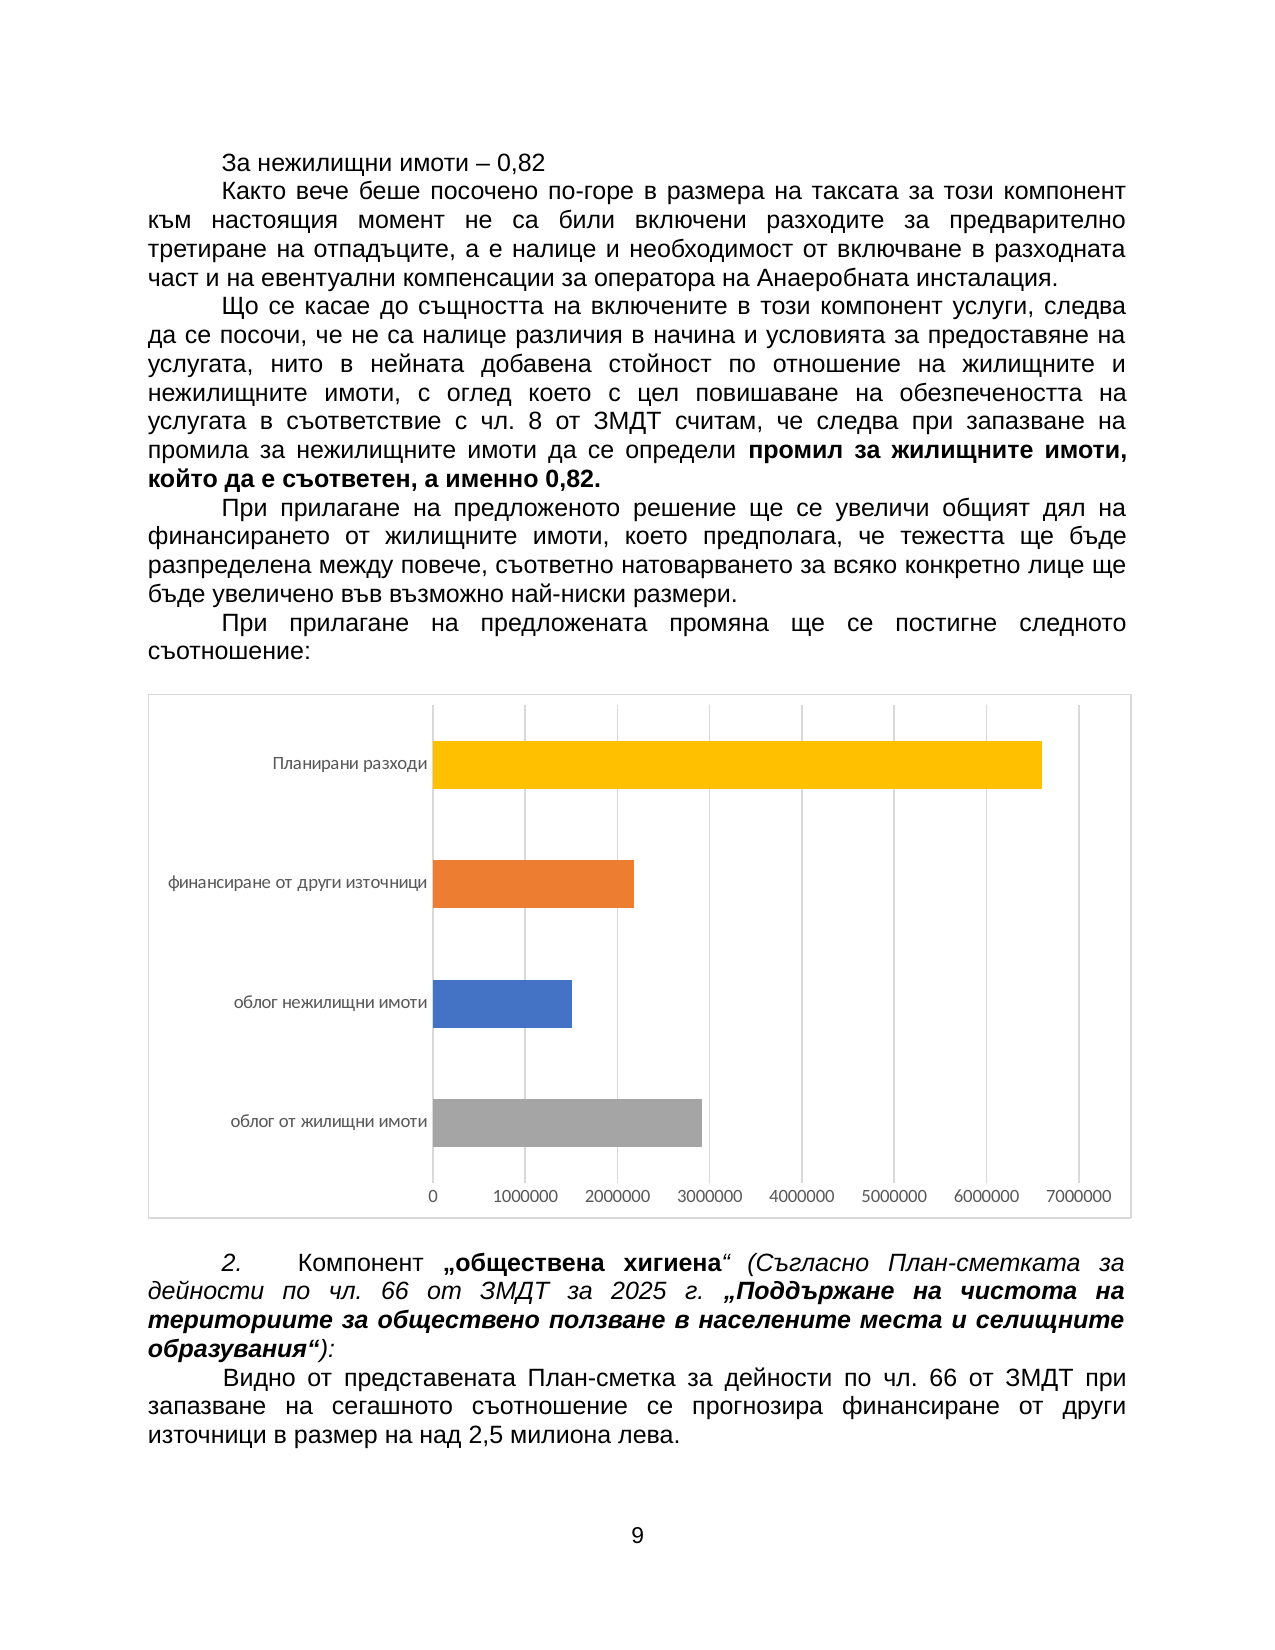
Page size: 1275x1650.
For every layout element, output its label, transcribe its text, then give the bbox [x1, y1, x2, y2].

text При прилагане на предложеното решение ще се увеличи общият дял на финансирането от жилищните имоти, което предполага, че тежестта ще бъде разпределена между повече, съответно натоварването за всяко конкретно лице ще бъде увеличено във възможно най-ниски размери. [148, 493, 1127, 608]
list Видно от представената План-сметка за дейности по чл. 66 от ЗМДТ при запазване на сегашното съотношение се прогнозира финансиране от други източници в размер на над 2,5 милиона лева. [148, 1363, 1127, 1449]
text При прилагане на предложената промяна ще се постигне следното съотношение: [148, 608, 1127, 665]
text Както вече беше посочено по-горе в размера на таксата за този компонент към настоящия момент не са били включени разходите за предварително третиране на отпадъците, а е налице и необходимост от включване в разходната част и на евентуални компенсации за оператора на Анаеробната инсталация. [148, 176, 1127, 291]
text Що се касае до същността на включените в този компонент услуги, следва да се посочи, че не са налице различия в начина и условията за предоставяне на услугата, нито в нейната добавена стойност по отношение на жилищните и нежилищните имоти, с оглед което с цел повишаване на обезпечеността на услугата в съответствие с чл. 8 от ЗМДТ считам, че следва при запазване на промила за нежилищните имоти да се определи промил за жилищните имоти, който да е съответен, а именно 0,82. [148, 291, 1127, 493]
list Компонент „обществена хигиена“ (Съгласно План-сметката за дейности по чл. 66 от ЗМДТ за 2025 г. „Поддържане на чистота на териториите за обществено ползване в населените места и селищните образувания“): [148, 1248, 1127, 1363]
text За нежилищни имоти – 0,82 [148, 148, 1127, 176]
